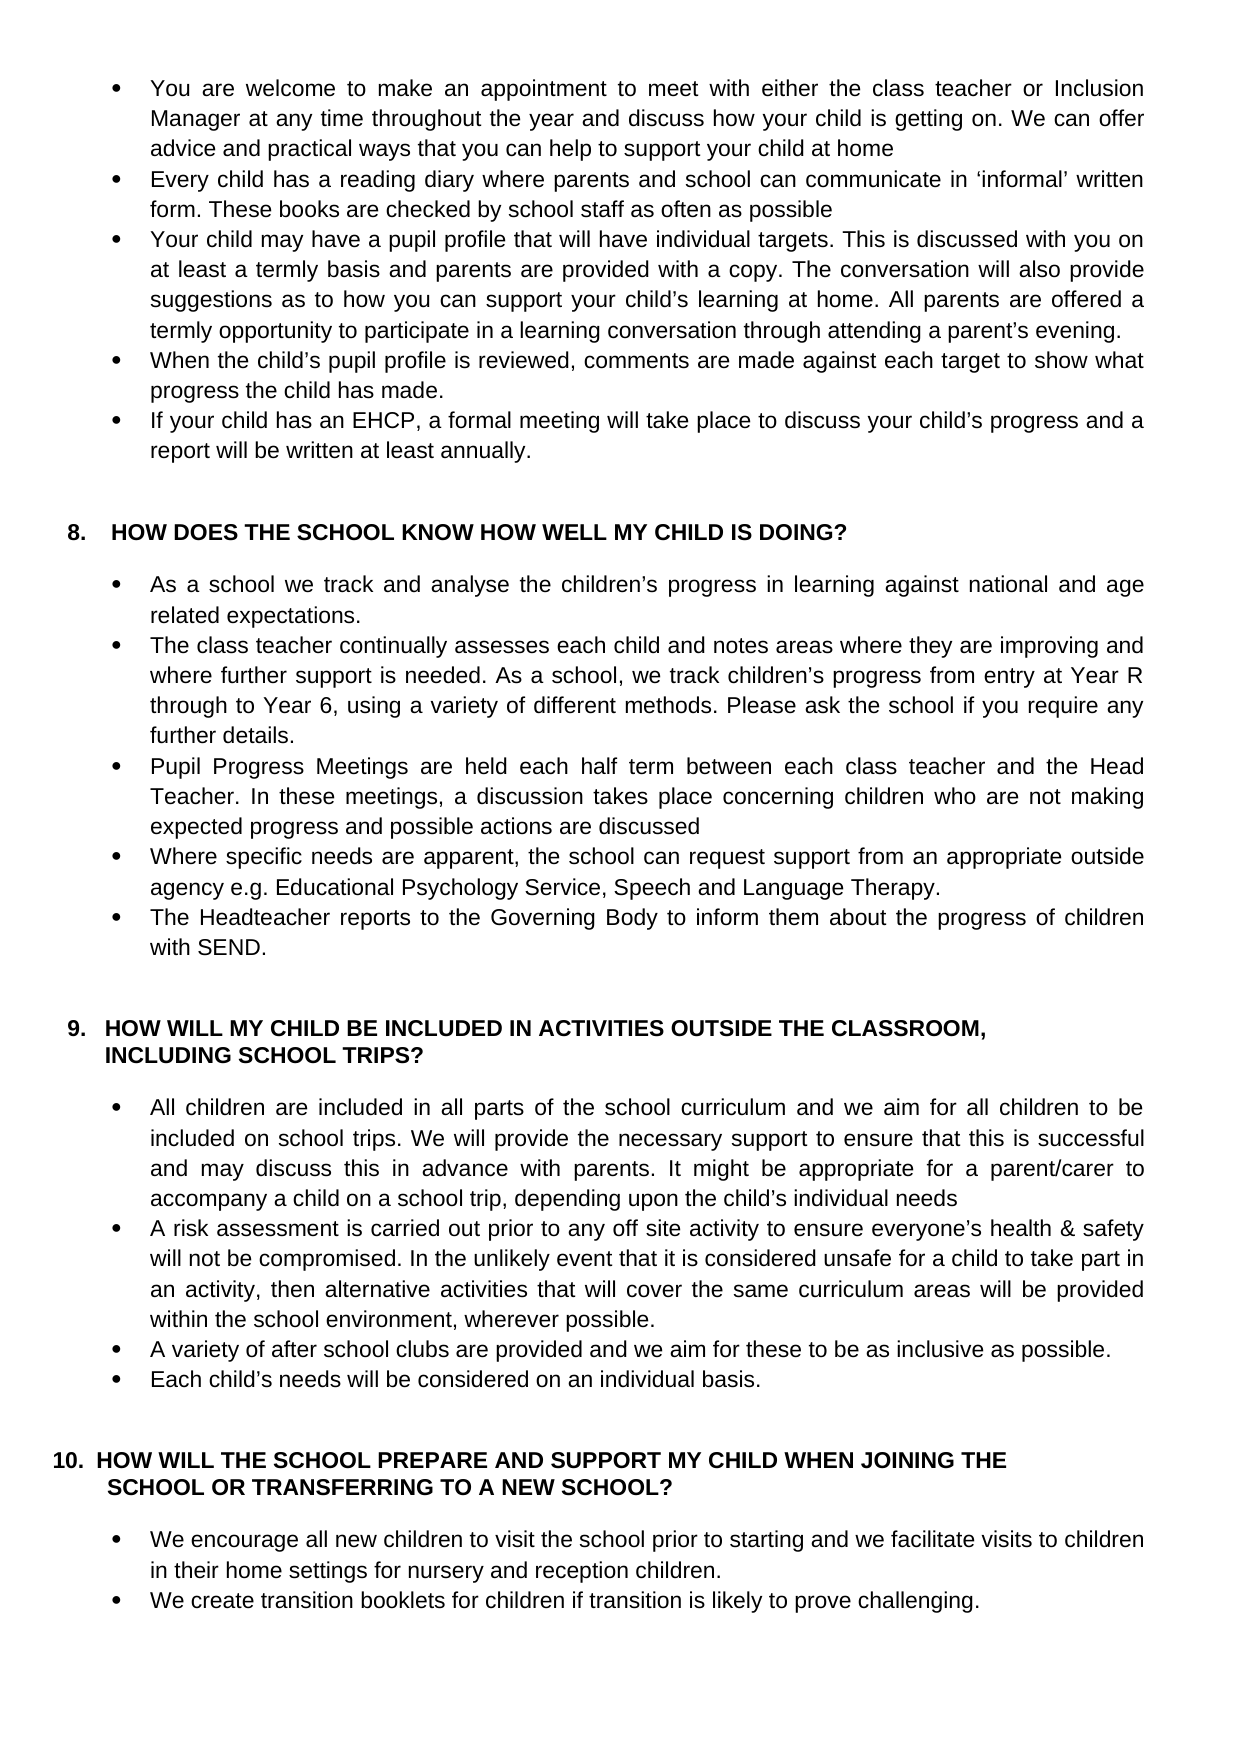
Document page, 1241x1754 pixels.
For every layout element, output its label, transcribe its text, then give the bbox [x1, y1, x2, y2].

list As a school we track and analyse the children’s progress in learning against national and age related expectations. [112, 571, 1146, 628]
list We encourage all new children to visit the school prior to starting and we facilitate visits to children in their home settings for nursery and reception children. [112, 1526, 1146, 1583]
list Your child may have a pupil profile that will have individual targets. This is discussed with you on at least a termly basis and parents are provided with a copy. The conversation will also provide suggestions as to how you can support your child’s learning at home. All parents are offered a termly opportunity to participate in a learning conversation through attending a parent’s evening. [112, 226, 1146, 343]
list Each child’s needs will be considered on an individual basis. [112, 1366, 1146, 1392]
list HOW WILL MY CHILD BE INCLUDED IN ACTIVITIES OUTSIDE THE CLASSROOM, [67, 1015, 1146, 1042]
list HOW WILL THE SCHOOL PREPARE AND SUPPORT MY CHILD WHEN JOINING THE [52, 1447, 1146, 1474]
list If your child has an EHCP, a formal meeting will take place to discuss your child’s progress and a report will be written at least annually. [112, 407, 1146, 464]
text SCHOOL OR TRANSFERRING TO A NEW SCHOOL? [75, 1474, 1146, 1500]
list Every child has a reading diary where parents and school can communicate in ‘informal’ written form. These books are checked by school staff as often as possible [112, 166, 1146, 222]
list Pupil Progress Meetings are held each half term between each class teacher and the Head Teacher. In these meetings, a discussion takes place concerning children who are not making expected progress and possible actions are discussed [112, 753, 1146, 839]
list You are welcome to make an appointment to meet with either the class teacher or Inclusion Manager at any time throughout the year and discuss how your child is getting on. We can offer advice and practical ways that you can help to support your child at home [112, 75, 1146, 162]
list The Headteacher reports to the Governing Body to inform them about the progress of children with SEND. [112, 904, 1146, 960]
list We create transition booklets for children if transition is likely to prove challenging. [112, 1587, 1146, 1613]
list A risk assessment is carried out prior to any off site activity to ensure everyone’s health & safety will not be compromised. In the unlikely event that it is considered unsafe for a child to take part in an activity, then alternative activities that will cover the same curriculum areas will be provided within the school environment, wherever possible. [112, 1215, 1146, 1332]
list Where specific needs are apparent, the school can request support from an appropriate outside agency e.g. Educational Psychology Service, Speech and Language Therapy. [112, 843, 1146, 900]
list The class teacher continually assesses each child and notes areas where they are improving and where further support is needed. As a school, we track children’s progress from entry at Year R through to Year 6, using a variety of different methods. Please ask the school if you require any further details. [112, 632, 1146, 749]
list When the child’s pupil profile is reviewed, comments are made against each target to show what progress the child has made. [112, 347, 1146, 403]
text INCLUDING SCHOOL TRIPS? [104, 1042, 1146, 1068]
list A variety of after school clubs are provided and we aim for these to be as inclusive as possible. [112, 1336, 1146, 1362]
list HOW DOES THE SCHOOL KNOW HOW WELL MY CHILD IS DOING? [67, 519, 1146, 545]
list All children are included in all parts of the school curriculum and we aim for all children to be included on school trips. We will provide the necessary support to ensure that this is successful and may discuss this in advance with parents. It might be appropriate for a parent/carer to accompany a child on a school trip, depending upon the child’s individual needs [112, 1094, 1146, 1211]
